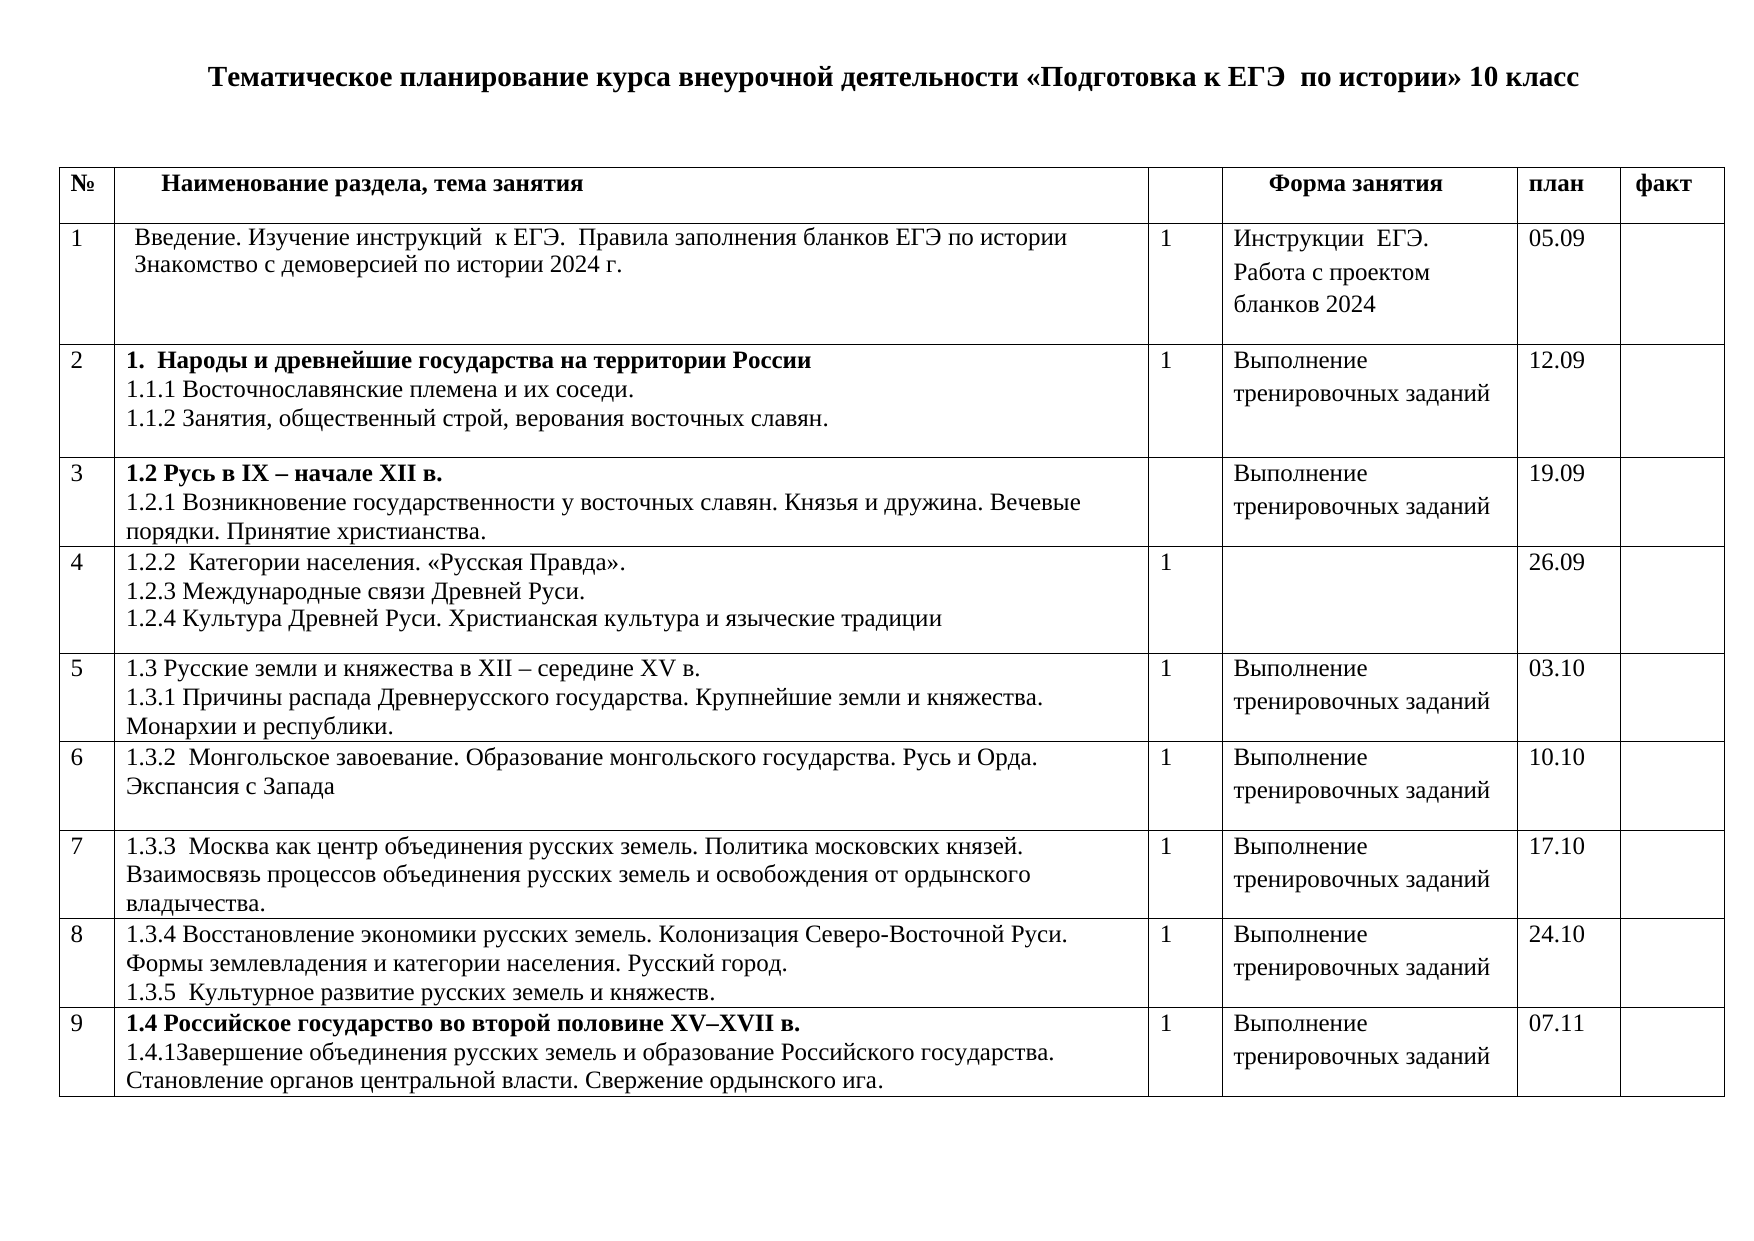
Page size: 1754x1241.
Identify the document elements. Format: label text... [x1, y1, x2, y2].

table_cell 1 [1149, 1008, 1222, 1096]
table_cell Выполнение тренировочных заданий [1223, 831, 1517, 918]
table_cell [1621, 919, 1724, 1007]
table_cell [1621, 742, 1724, 830]
table_cell Выполнение тренировочных заданий [1223, 458, 1517, 546]
table_header план [1518, 168, 1620, 222]
table_cell [1621, 654, 1724, 741]
table_cell [1621, 458, 1724, 546]
table_cell [1621, 547, 1724, 652]
table_cell Выполнение тренировочных заданий [1223, 654, 1517, 741]
table_cell [1223, 547, 1517, 652]
table_cell 1 [1149, 345, 1222, 457]
table_cell 03.10 [1518, 654, 1620, 741]
table_cell 12.09 [1518, 345, 1620, 457]
table_cell 07.11 [1518, 1008, 1620, 1096]
table_cell [1621, 345, 1724, 457]
table_cell 1. Народы и древнейшие государства на территории России 1.1.1 Восточнославянские племена и их соседи. 1.1.2 Занятия, общественный строй, верования восточных славян. [115, 345, 1148, 457]
table_cell Выполнение тренировочных заданий [1223, 919, 1517, 1007]
table_cell Выполнение тренировочных заданий [1223, 742, 1517, 830]
table_cell 17.10 [1518, 831, 1620, 918]
table_cell Инструкции ЕГЭ. Работа с проектом бланков 2024 [1223, 224, 1517, 344]
table_cell 9 [60, 1008, 114, 1096]
table_cell 1.3 Русские земли и княжества в XII – середине XV в. 1.3.1 Причины распада Древнерусского государства. Крупнейшие земли и княжества. Монархии и республики. [115, 654, 1148, 741]
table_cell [1223, 1008, 1517, 1096]
table_header № [60, 168, 114, 222]
table_cell [1621, 831, 1724, 918]
table_cell 1 [1149, 224, 1222, 344]
table_cell 24.10 [1518, 919, 1620, 1007]
table_cell [1621, 1008, 1724, 1096]
table_header Наименование раздела, тема занятия [115, 168, 1148, 222]
table_cell 1 [1149, 654, 1222, 741]
table_cell 10.10 [1518, 742, 1620, 830]
table_cell 6 [60, 742, 114, 830]
table_header [1149, 168, 1222, 222]
table_cell 2 [60, 345, 114, 457]
table_cell 1 [1149, 742, 1222, 830]
table_header факт [1621, 168, 1724, 222]
table_cell 05.09 [1518, 224, 1620, 344]
table_cell 8 [60, 919, 114, 1007]
table_cell 1.3.4 Восстановление экономики русских земель. Колонизация Северо-Восточной Руси. Формы землевладения и категории населения. Русский город. 1.3.5 Культурное развитие русских земель и княжеств. [115, 919, 1148, 1007]
table_cell 1.2 Русь в IX – начале XII в. 1.2.1 Возникновение государственности у восточных славян. Князья и дружина. Вечевые порядки. Принятие христианства. [115, 458, 1148, 546]
table_cell 1.4 Российское государство во второй половине XV–XVII в. 1.4.1Завершение объединения русских земель и образование Российского государства. Становление органов центральной власти. Свержение ордынского ига. [115, 1008, 1148, 1096]
table_cell 1.3.3 Москва как центр объединения русских земель. Политика московских князей. Взаимосвязь процессов объединения русских земель и освобождения от ордынского владычества. [115, 831, 1148, 918]
text Тематическое планирование курса внеурочной деятельности «Подготовка к ЕГЭ по истории» 10 класс [59, 59, 1728, 93]
table_header Форма занятия [1223, 168, 1517, 222]
table_cell 1 [1149, 547, 1222, 652]
table_cell 26.09 [1518, 547, 1620, 652]
table_cell 1 [60, 224, 114, 344]
table_cell 7 [60, 831, 114, 918]
table_cell 3 [60, 458, 114, 546]
table_cell 1 [1149, 831, 1222, 918]
table_cell 5 [60, 654, 114, 741]
table_cell 1.2.2 Категории населения. «Русская Правда». 1.2.3 Международные связи Древней Руси. 1.2.4 Культура Древней Руси. Христианская культура и языческие традиции [115, 547, 1148, 652]
table_cell [1149, 458, 1222, 546]
table_cell [1621, 224, 1724, 344]
table_cell 19.09 [1518, 458, 1620, 546]
table_cell Выполнение тренировочных заданий [1223, 345, 1517, 457]
table_cell 1 [1149, 919, 1222, 1007]
table_cell Введение. Изучение инструкций к ЕГЭ. Правила заполнения бланков ЕГЭ по истории Знакомство с демоверсией по истории 2024 г. [115, 224, 1148, 344]
table_cell 1.3.2 Монгольское завоевание. Образование монгольского государства. Русь и Орда. Экспансия с Запада [115, 742, 1148, 830]
table_cell 4 [60, 547, 114, 652]
